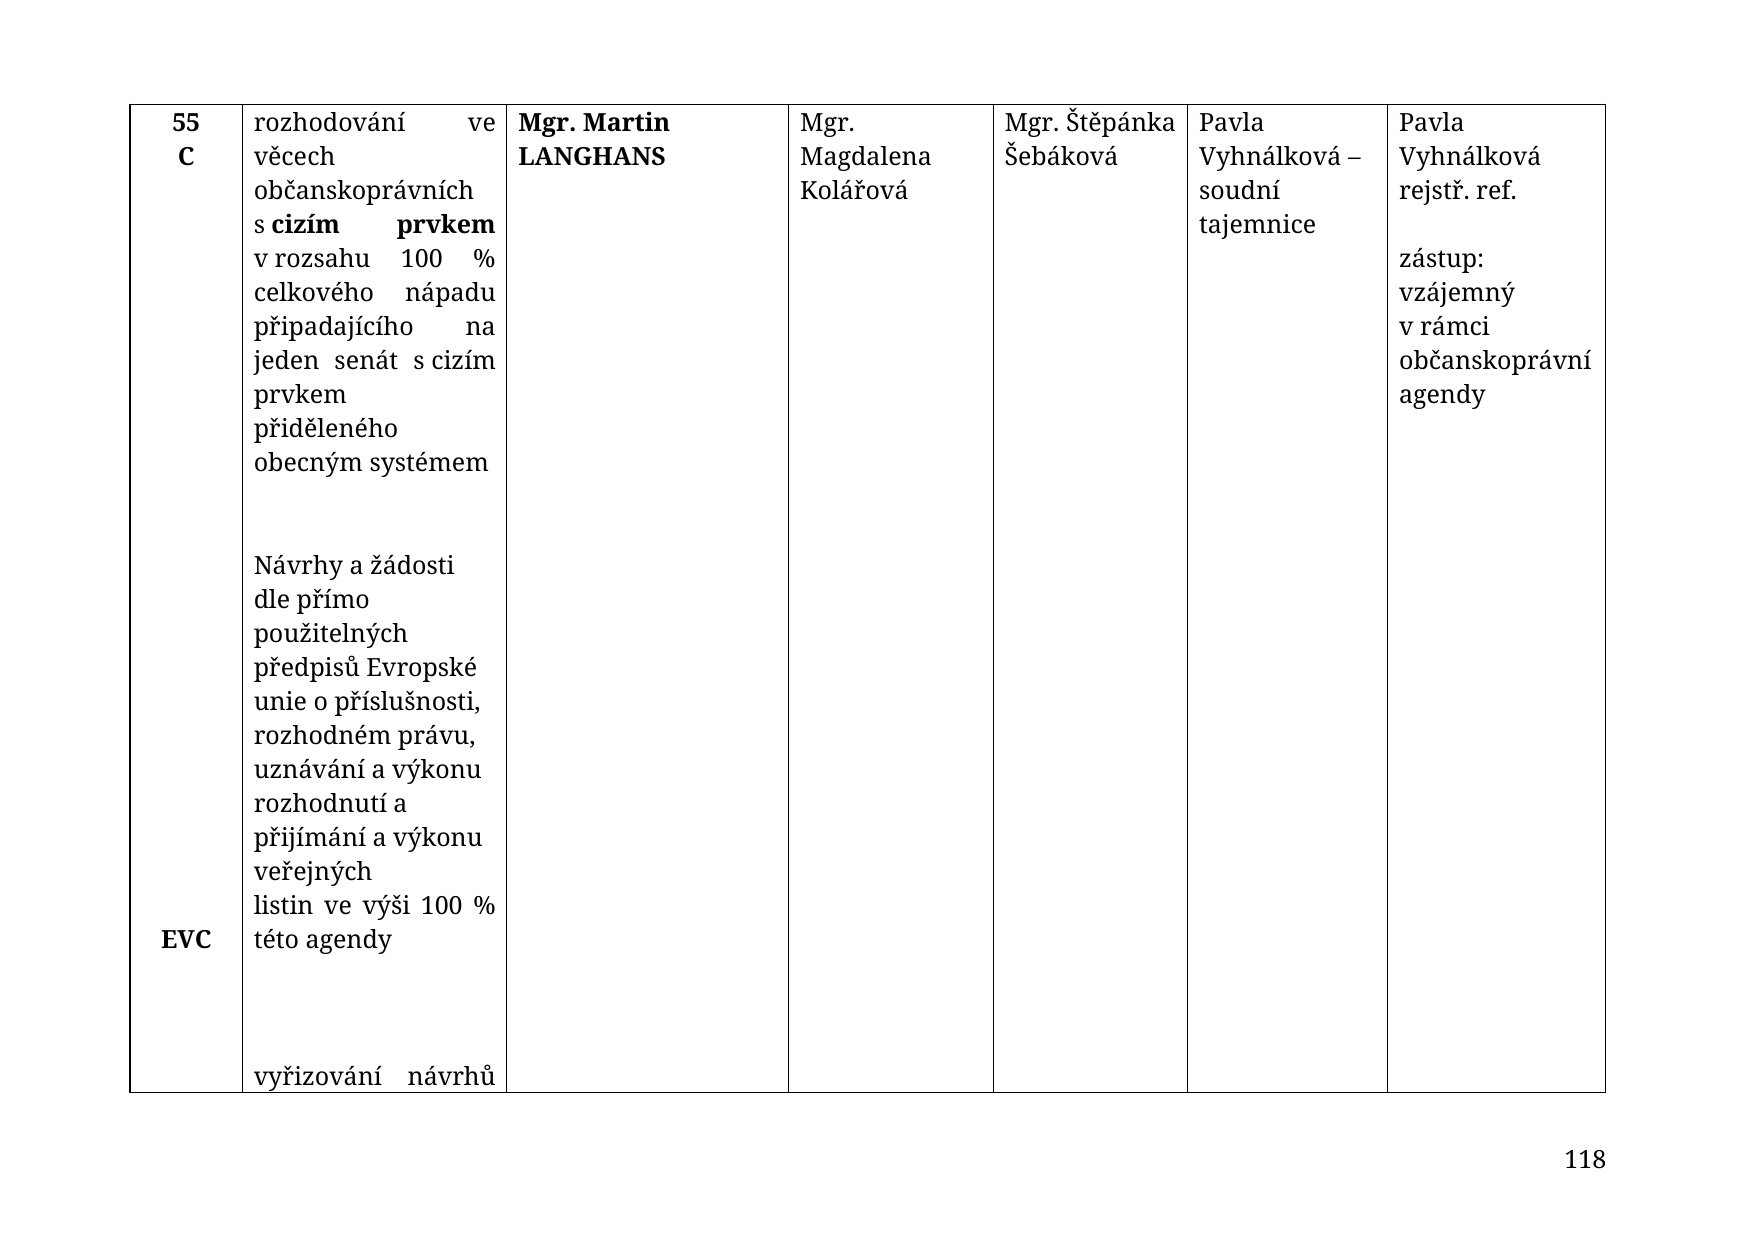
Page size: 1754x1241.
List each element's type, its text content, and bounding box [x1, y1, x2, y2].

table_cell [994, 105, 1187, 1092]
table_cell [1388, 105, 1605, 1092]
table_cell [507, 105, 788, 1092]
table_cell 55 C EVC [131, 105, 242, 1092]
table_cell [1188, 105, 1387, 1092]
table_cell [243, 105, 506, 1092]
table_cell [789, 105, 993, 1092]
